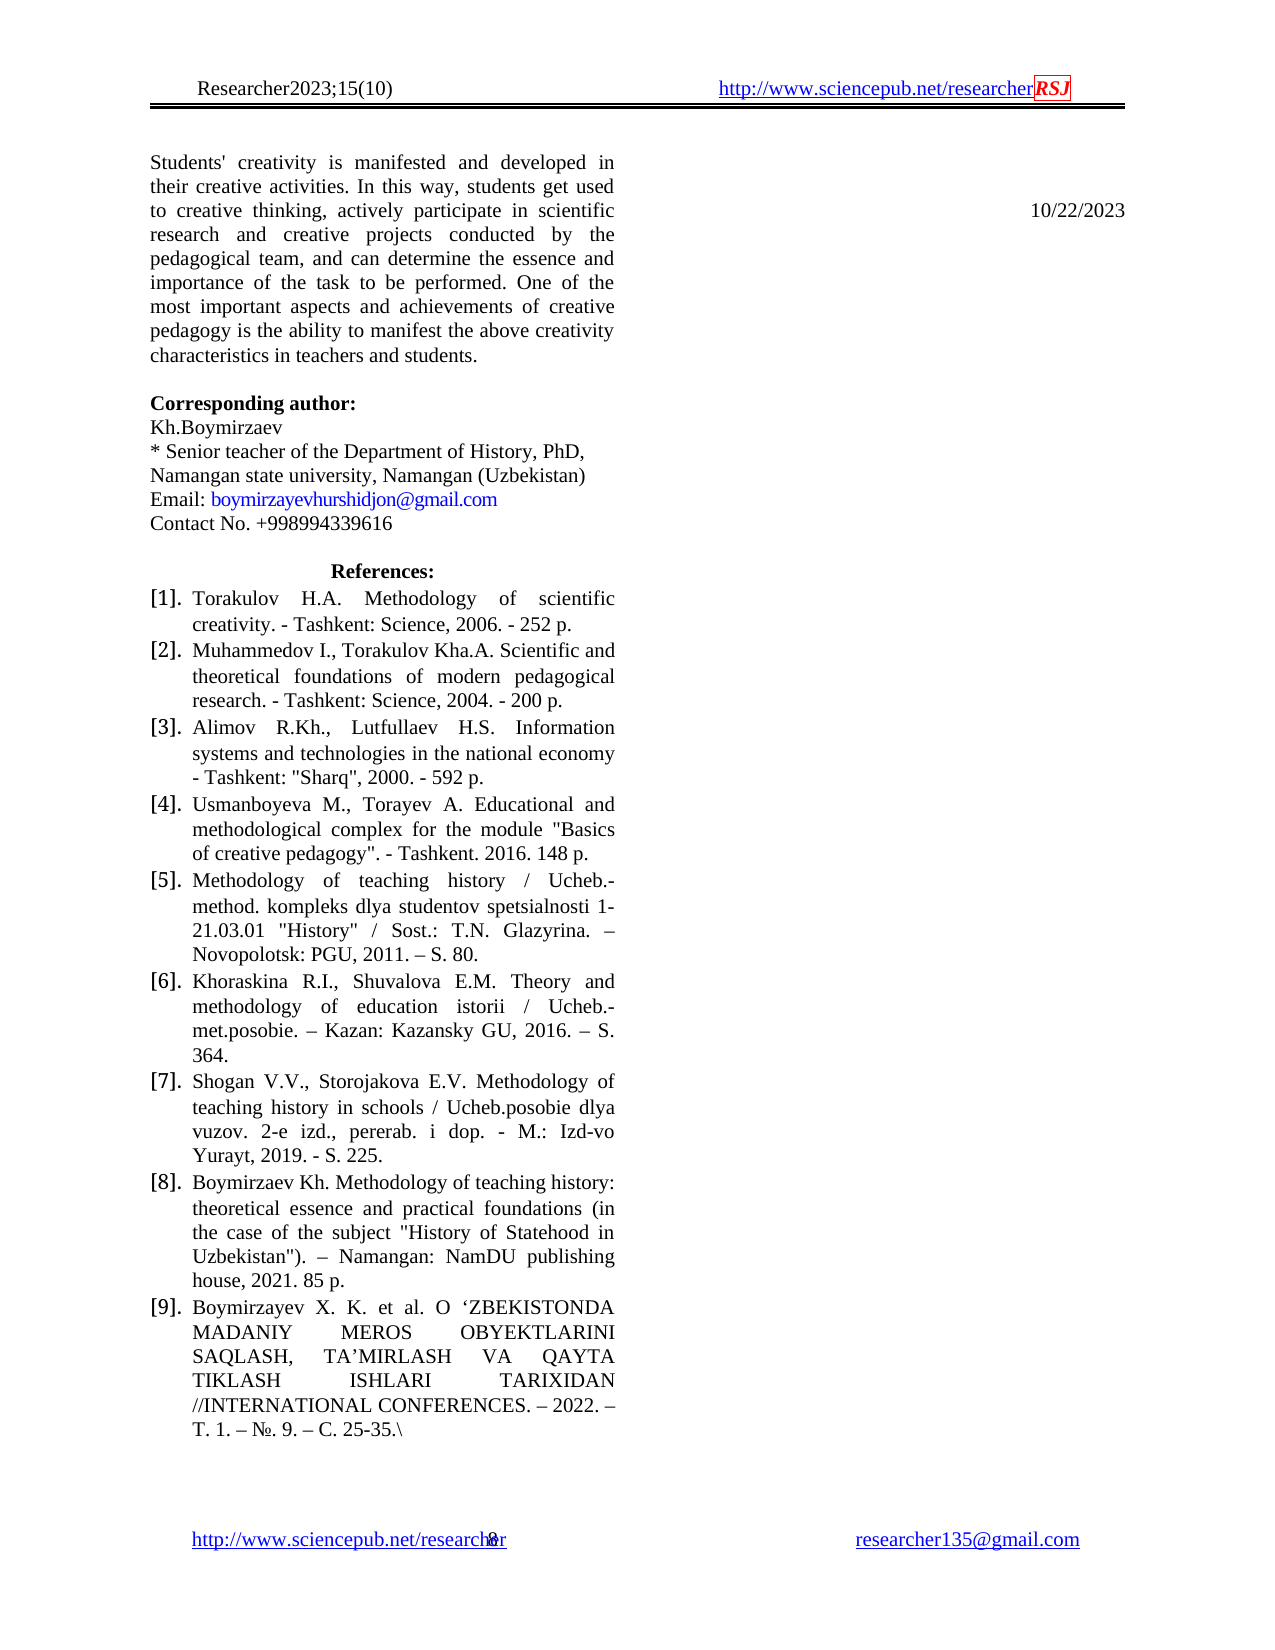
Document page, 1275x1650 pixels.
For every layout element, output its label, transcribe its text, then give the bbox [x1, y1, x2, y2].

text Corresponding author: [150, 391, 615, 415]
text Contact No. +998994339616 [150, 511, 615, 535]
text * Senior teacher of the Department of History, PhD, [150, 439, 615, 463]
text 10/22/2023 [659, 198, 1125, 222]
text Namangan state university, Namangan (Uzbekistan) [150, 463, 615, 487]
list Shogan V.V., Storojakova E.V. Methodology of teaching history in schools / Ucheb.posobie dlya vuzov. 2-e izd., pererab. i dop. - M.: Izd-vo Yurayt, 2019. - S. 225. [150, 1067, 615, 1167]
list Boymirzaev Kh. Methodology of teaching history: theoretical essence and practical foundations (in the case of the subject "History of Statehood in Uzbekistan"). – Namangan: NamDU publishing house, 2021. 85 p. [150, 1167, 615, 1292]
text Email: boymirzayevhurshidjon@gmail.com [150, 487, 615, 511]
list Khoraskina R.I., Shuvalova E.M. Theory and methodology of education istorii / Ucheb.-met.posobie. – Kazan: Kazansky GU, 2016. – S. 364. [150, 966, 615, 1067]
list Boymirzayev X. K. et al. O ‘ZBEKISTONDA MADANIY MEROS OBYEKTLARINI SAQLASH, TA’MIRLASH VA QAYTA TIKLASH ISHLARI TARIXIDAN //INTERNATIONAL CONFERENCES. – 2022. – Т. 1. – №. 9. – С. 25-35.\ [150, 1292, 615, 1441]
list Torakulov H.A. Methodology of scientific creativity. - Tashkent: Science, 2006. - 252 p. [150, 583, 615, 636]
text Kh.Boymirzaev [150, 415, 615, 439]
list Methodology of teaching history / Ucheb.-method. kompleks dlya studentov spetsialnosti 1-21.03.01 "History" / Sost.: T.N. Glazyrina. – Novopolotsk: PGU, 2011. – S. 80. [150, 865, 615, 966]
list Muhammedov I., Torakulov Kha.A. Scientific and theoretical foundations of modern pedagogical research. - Tashkent: Science, 2004. - 200 p. [150, 636, 615, 712]
list Alimov R.Kh., Lutfullaev H.S. Information systems and technologies in the national economy - Tashkent: "Sharq", 2000. - 592 p. [150, 712, 615, 789]
list Usmanboyeva M., Torayev A. Educational and methodological complex for the module "Basics of creative pedagogy". - Tashkent. 2016. 148 p. [150, 789, 615, 865]
text References: [150, 559, 615, 583]
